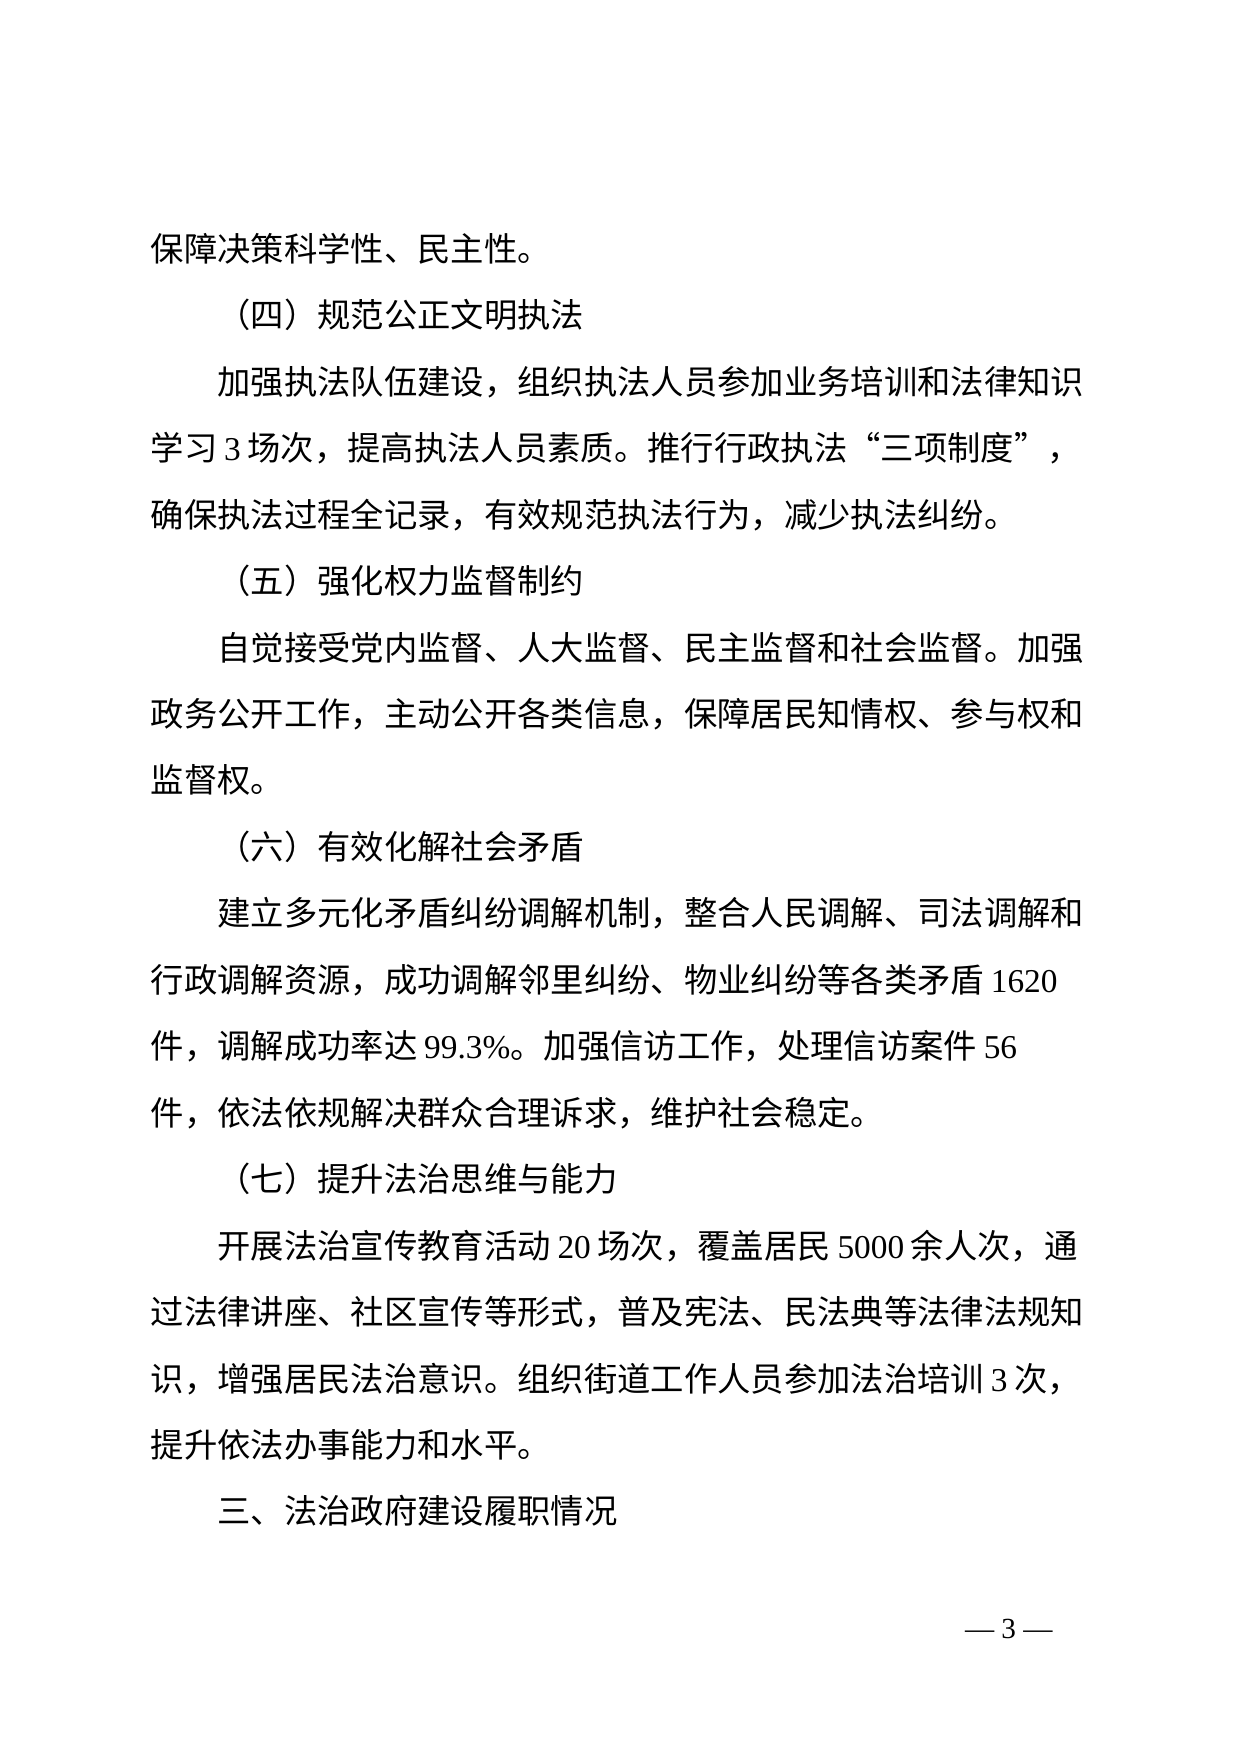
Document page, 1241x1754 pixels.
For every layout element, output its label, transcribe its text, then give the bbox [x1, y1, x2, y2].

text （七）提升法治思维与能力 [151, 1144, 1089, 1210]
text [151, 213, 1089, 280]
text （四）规范公正文明执法 [151, 280, 1089, 346]
text 加强执法队伍建设，组织执法人员参加业务培训和法律知识学习3场次，提高执法人员素质。推行行政执法“三项制度”，确保执法过程全记录，有效规范执法行为，减少执法纠纷。 [151, 346, 1089, 546]
text 建立多元化矛盾纠纷调解机制，整合人民调解、司法调解和行政调解资源，成功调解邻里纠纷、物业纠纷等各类矛盾1620件，调解成功率达99.3%。加强信访工作，处理信访案件56件，依法依规解决群众合理诉求，维护社会稳定。 [151, 878, 1089, 1144]
text （五）强化权力监督制约 [151, 546, 1089, 612]
text 开展法治宣传教育活动20场次，覆盖居民5000余人次，通过法律讲座、社区宣传等形式，普及宪法、民法典等法律法规知识，增强居民法治意识。组织街道工作人员参加法治培训3次，提升依法办事能力和水平。 [151, 1210, 1089, 1476]
text 三、法治政府建设履职情况 [151, 1476, 1089, 1543]
text 自觉接受党内监督、人大监督、民主监督和社会监督。加强政务公开工作，主动公开各类信息，保障居民知情权、参与权和监督权。 [151, 612, 1089, 812]
text （六）有效化解社会矛盾 [151, 812, 1089, 878]
